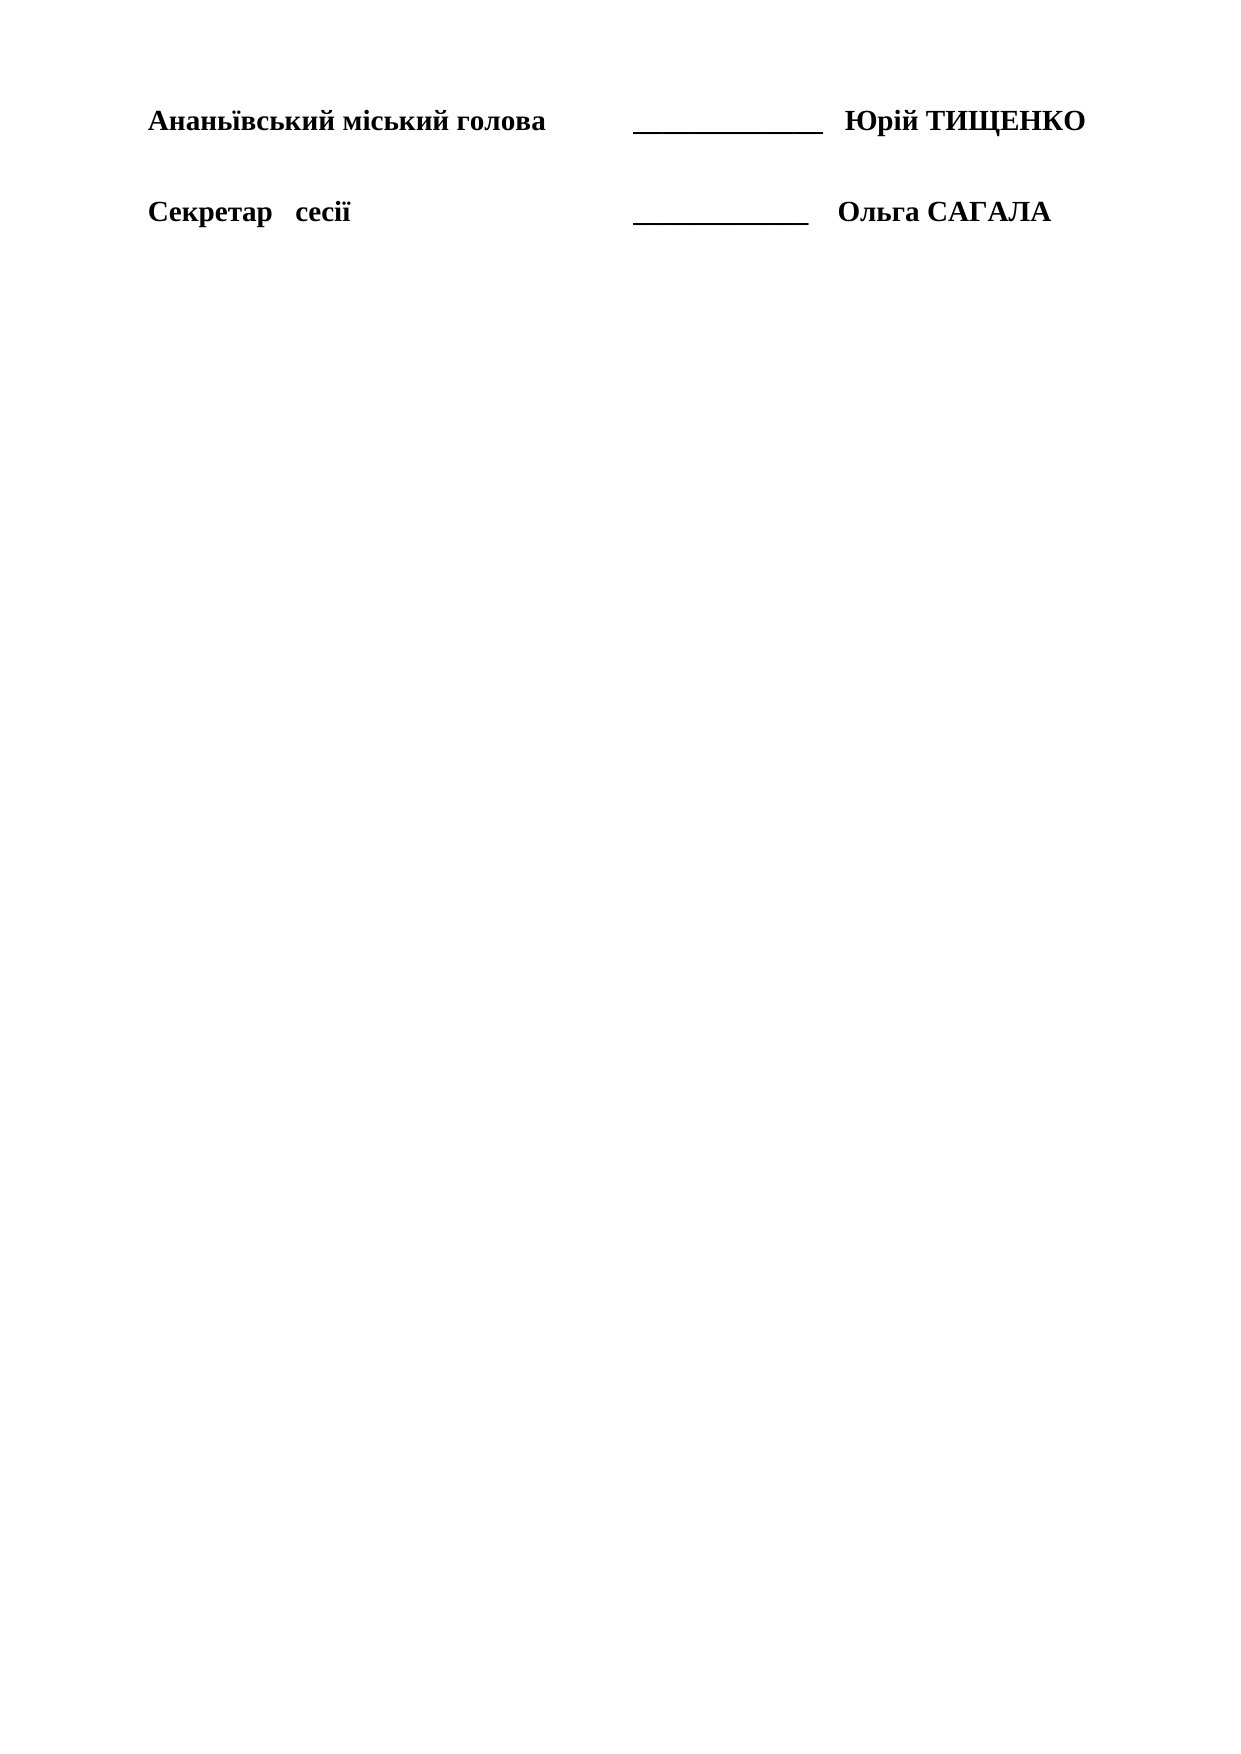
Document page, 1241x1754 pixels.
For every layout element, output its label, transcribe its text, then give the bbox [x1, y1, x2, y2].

text Секретар сесії ____________ Ольга САГАЛА [148, 194, 1181, 227]
text Ананьївський міський голова _____________ Юрій ТИЩЕНКО [148, 103, 1181, 136]
